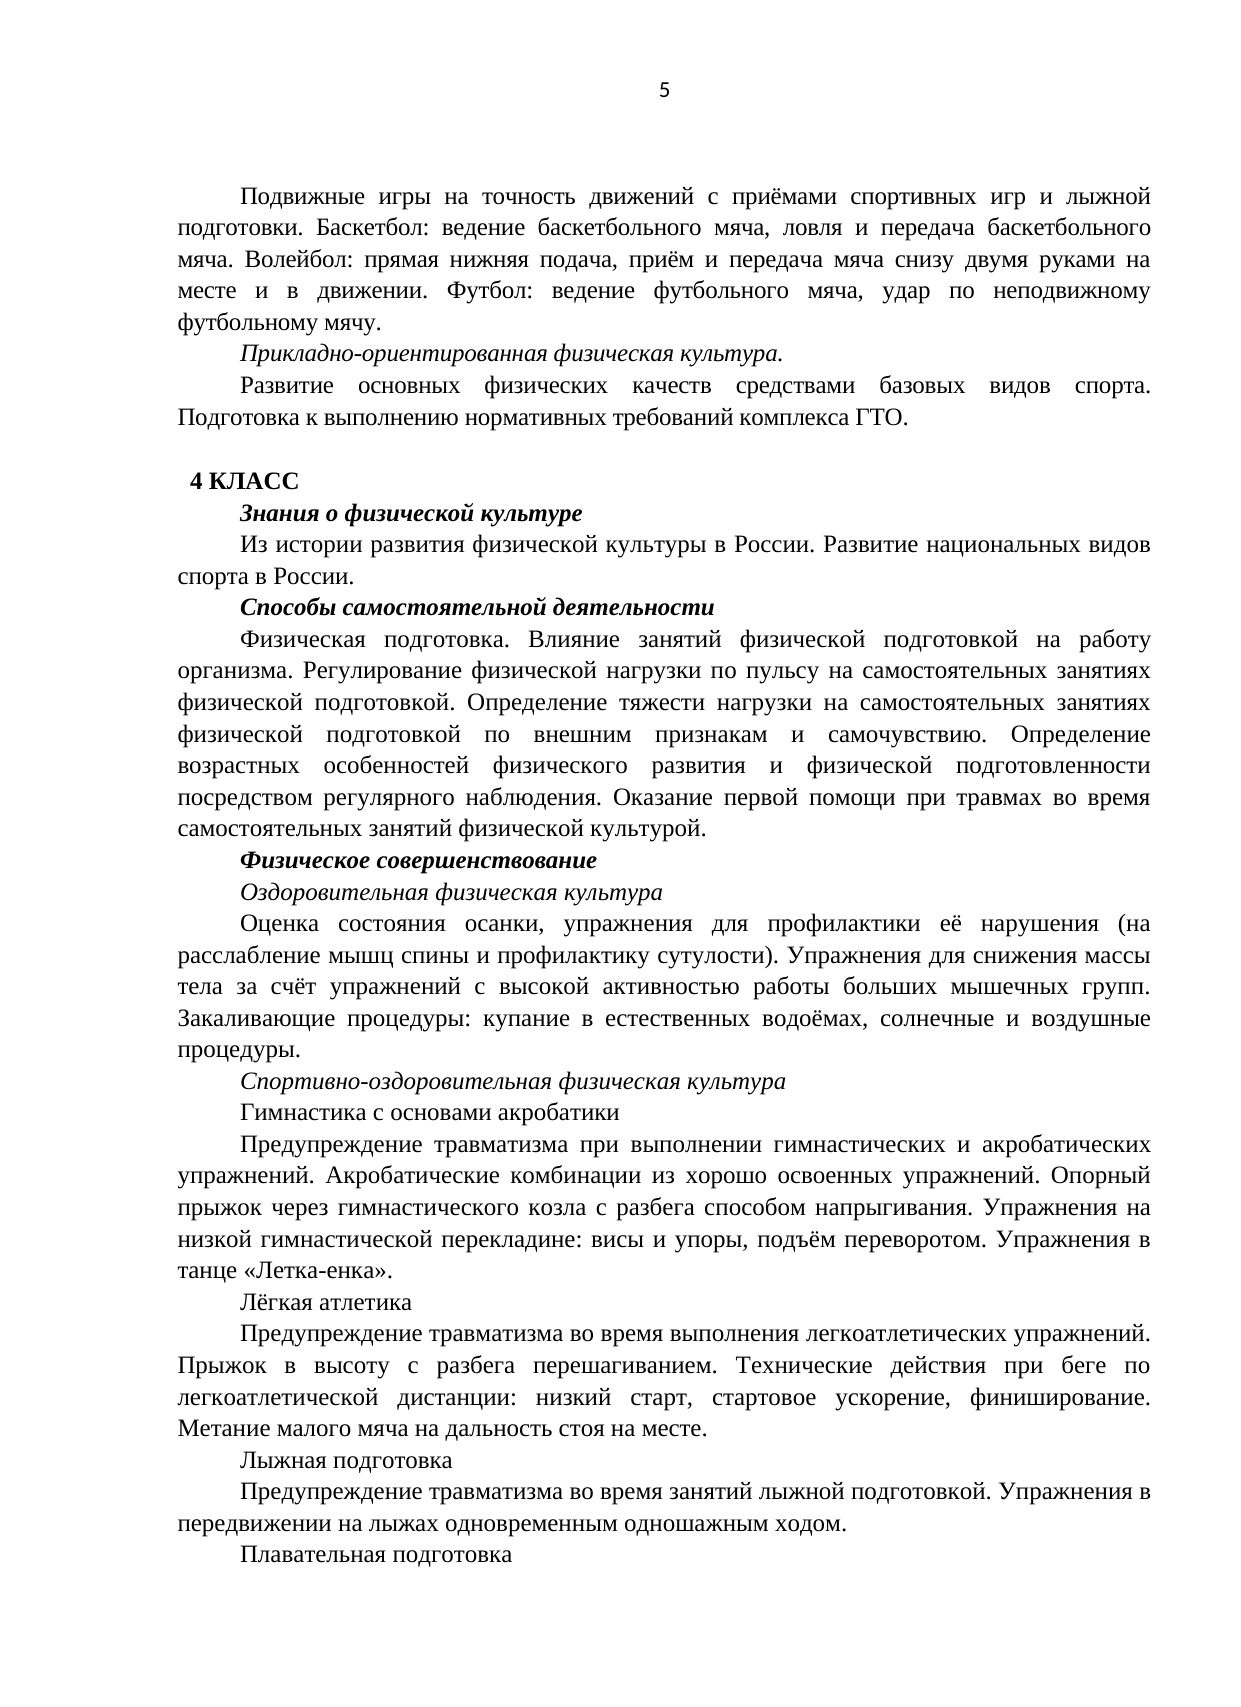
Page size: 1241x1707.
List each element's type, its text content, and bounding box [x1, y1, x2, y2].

text Прикладно-ориентированная физическая культура. [177, 338, 1152, 367]
text Оздоровительная физическая культура [177, 877, 1152, 905]
text Способы самостоятельной деятельности [177, 592, 1152, 621]
text Развитие основных физических качеств средствами базовых видов спорта. Подготовка к выполнению нормативных требований комплекса ГТО. [177, 370, 1152, 430]
text Лёгкая атлетика [177, 1287, 1152, 1316]
text Спортивно-оздоровительная физическая культура [177, 1066, 1152, 1095]
text Гимнастика с основами акробатики [177, 1097, 1152, 1126]
text Подвижные игры на точность движений с приёмами спортивных игр и лыжной подготовки. Баскетбол: ведение баскетбольного мяча, ловля и передача баскетбольного мяча. Волейбол: прямая нижняя подача, приём и передача мяча снизу двумя руками на месте и в движении. Футбол: ведение футбольного мяча, удар по неподвижному футбольному мячу. [177, 181, 1152, 336]
text Физическое совершенствование [177, 845, 1152, 874]
text Лыжная подготовка [177, 1445, 1152, 1473]
text Предупреждение травматизма во время выполнения легкоатлетических упражнений. Прыжок в высоту с разбега перешагиванием. Технические действия при беге по легкоатлетической дистанции: низкий старт, стартовое ускорение, финиширование. Метание малого мяча на дальность стоя на месте. [177, 1318, 1152, 1442]
text Предупреждение травматизма во время занятий лыжной подготовкой. Упражнения в передвижении на лыжах одновременным одношажным ходом. [177, 1476, 1152, 1537]
text 4 КЛАСС [190, 466, 1152, 495]
text Плавательная подготовка [177, 1539, 1152, 1568]
text Физическая подготовка. Влияние занятий физической подготовкой на работу организма. Регулирование физической нагрузки по пульсу на самостоятельных занятиях физической подготовкой. Определение тяжести нагрузки на самостоятельных занятиях физической подготовкой по внешним признакам и самочувствию. Определение возрастных особенностей физического развития и физической подготовленности посредством регулярного наблюдения. Оказание первой помощи при травмах во время самостоятельных занятий физической культурой. [177, 624, 1152, 842]
text Предупреждение травматизма при выполнении гимнастических и акробатических упражнений. Акробатические комбинации из хорошо освоенных упражнений. Опорный прыжок через гимнастического козла с разбега способом напрыгивания. Упражнения на низкой гимнастической перекладине: висы и упоры, подъём переворотом. Упражнения в танце «Летка-енка». [177, 1129, 1152, 1284]
text Из истории развития физической культуры в России. Развитие национальных видов спорта в России. [177, 529, 1152, 590]
text Знания о физической культуре [177, 498, 1152, 527]
text Оценка состояния осанки, упражнения для профилактики её нарушения (на расслабление мышц спины и профилактику сутулости). Упражнения для снижения массы тела за счёт упражнений с высокой активностью работы больших мышечных групп. Закаливающие процедуры: купание в естественных водоёмах, солнечные и воздушные процедуры. [177, 908, 1152, 1063]
